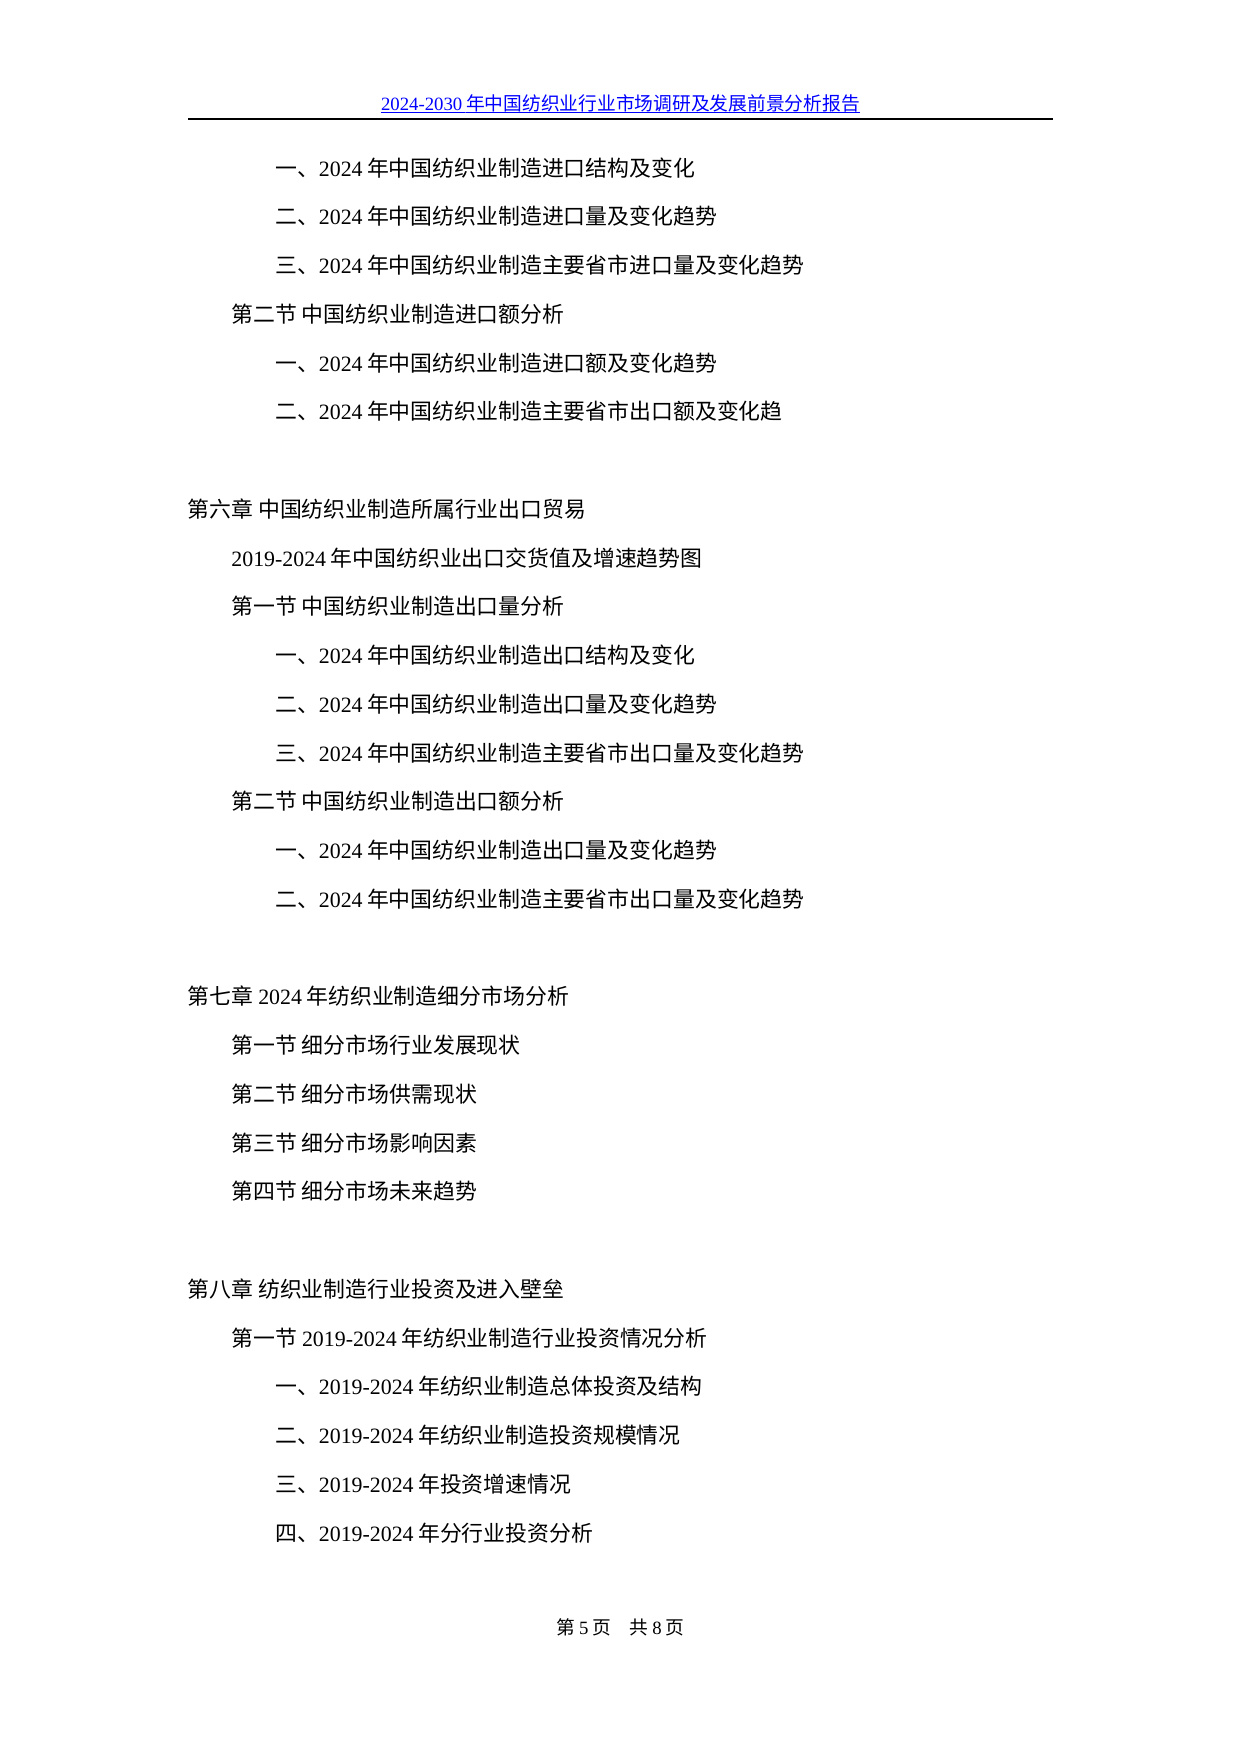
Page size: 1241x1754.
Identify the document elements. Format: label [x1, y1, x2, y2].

text [187, 150, 1053, 1548]
